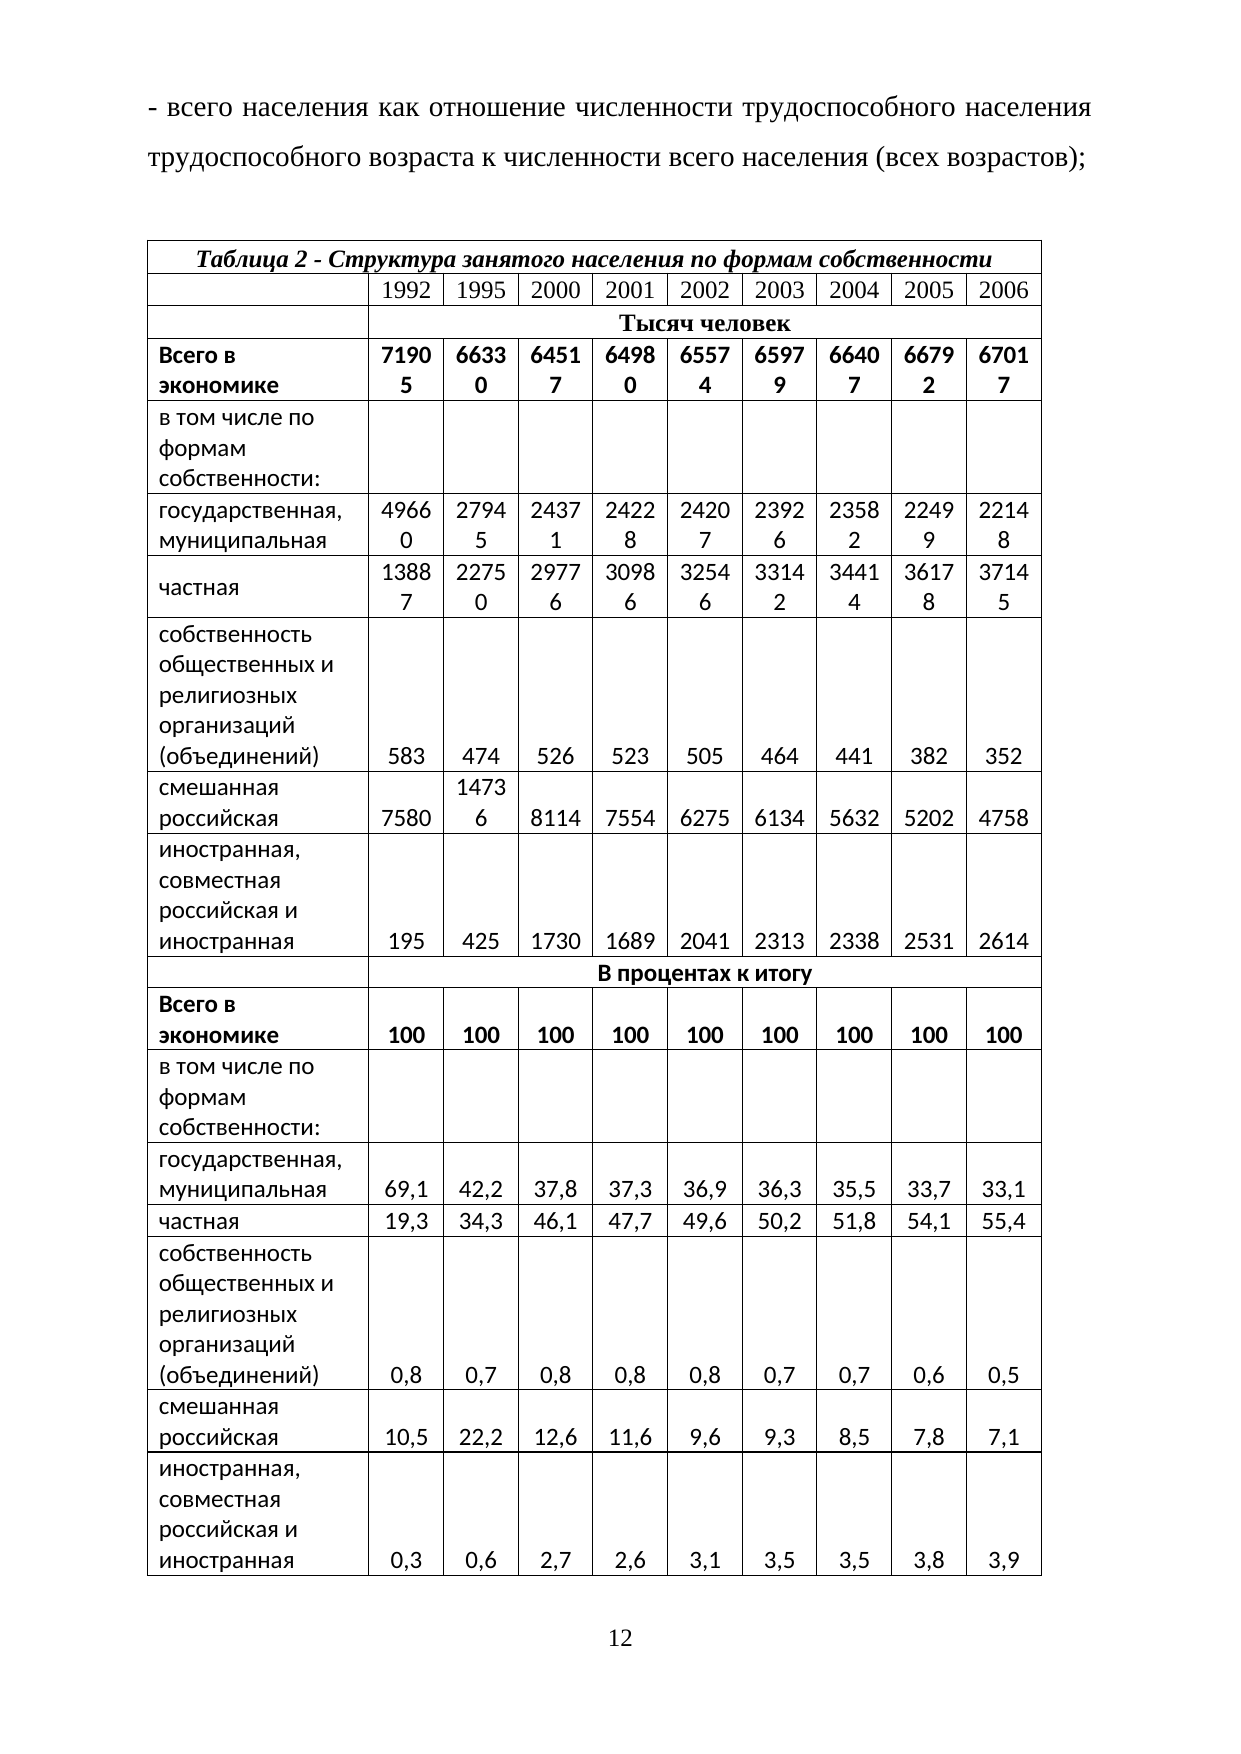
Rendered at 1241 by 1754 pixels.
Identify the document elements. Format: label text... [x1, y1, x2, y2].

table_cell 2313 [743, 834, 816, 956]
table_cell 0,8 [519, 1237, 592, 1389]
table_cell [817, 401, 891, 493]
table_cell 3,5 [743, 1453, 816, 1574]
table_cell 523 [593, 618, 667, 771]
table_cell государственная, муниципальная [148, 494, 368, 555]
table_cell 100 [593, 988, 667, 1049]
table_cell Тысяч человек [369, 306, 1041, 338]
table_cell 64980 [593, 339, 667, 400]
table_cell 37,3 [593, 1143, 667, 1204]
table_cell 2000 [519, 274, 592, 305]
table_cell 66792 [892, 339, 966, 400]
table_cell 100 [817, 988, 891, 1049]
table_cell иностранная, совместная российская и иностранная [148, 834, 368, 956]
table_cell 22750 [444, 556, 518, 617]
table_cell 34,3 [444, 1205, 518, 1236]
table_cell 14736 [444, 772, 518, 833]
table_cell 9,3 [743, 1390, 816, 1451]
table_cell 23926 [743, 494, 816, 555]
table_cell [444, 401, 518, 493]
table_cell 2614 [967, 834, 1041, 956]
table_cell 47,7 [593, 1205, 667, 1236]
table_cell 2004 [817, 274, 891, 305]
table_cell частная [148, 1205, 368, 1236]
table_cell 37145 [967, 556, 1041, 617]
table_cell 22,2 [444, 1390, 518, 1451]
table_cell 7,1 [967, 1390, 1041, 1451]
table_cell 382 [892, 618, 966, 771]
table_cell 2002 [668, 274, 742, 305]
table_cell 0,5 [967, 1237, 1041, 1389]
table_cell [369, 1050, 443, 1142]
table_cell 6134 [743, 772, 816, 833]
table_cell 526 [519, 618, 592, 771]
table_cell [668, 401, 742, 493]
table_cell [148, 957, 368, 987]
table_cell 0,6 [892, 1237, 966, 1389]
table_cell 37,8 [519, 1143, 592, 1204]
table_cell 33142 [743, 556, 816, 617]
table_cell 36,3 [743, 1143, 816, 1204]
table_header Таблица 2 - Структура занятого населения по формам собственности [148, 241, 1041, 272]
table_cell Всего в экономике [148, 988, 368, 1049]
table_cell [148, 274, 368, 305]
table_cell 4758 [967, 772, 1041, 833]
table_cell 2,6 [593, 1453, 667, 1574]
table_cell 3,8 [892, 1453, 966, 1574]
table_cell 23582 [817, 494, 891, 555]
table_cell 1995 [444, 274, 518, 305]
table_cell [519, 401, 592, 493]
table_cell 9,6 [668, 1390, 742, 1451]
table_cell в том числе по формам собственности: [148, 1050, 368, 1142]
table_cell 425 [444, 834, 518, 956]
table_cell 3,5 [817, 1453, 891, 1574]
table_cell 33,1 [967, 1143, 1041, 1204]
table_cell 3,9 [967, 1453, 1041, 1574]
table_cell [892, 401, 966, 493]
table_cell 22499 [892, 494, 966, 555]
table_cell 1730 [519, 834, 592, 956]
table_cell 8,5 [817, 1390, 891, 1451]
table_cell 54,1 [892, 1205, 966, 1236]
table_cell 24371 [519, 494, 592, 555]
table_cell 19,3 [369, 1205, 443, 1236]
table_cell 66330 [444, 339, 518, 400]
table_cell 24228 [593, 494, 667, 555]
table_cell 13887 [369, 556, 443, 617]
table_cell 24207 [668, 494, 742, 555]
table_cell 2006 [967, 274, 1041, 305]
table_cell 64517 [519, 339, 592, 400]
table_cell 65979 [743, 339, 816, 400]
table_cell 583 [369, 618, 443, 771]
table_cell 36178 [892, 556, 966, 617]
table_cell 0,7 [817, 1237, 891, 1389]
table_cell 3,1 [668, 1453, 742, 1574]
table_cell 7580 [369, 772, 443, 833]
table_cell смешанная российская [148, 1390, 368, 1451]
table_cell 0,6 [444, 1453, 518, 1574]
table_cell 55,4 [967, 1205, 1041, 1236]
table_cell 27945 [444, 494, 518, 555]
table_cell 33,7 [892, 1143, 966, 1204]
table_cell 67017 [967, 339, 1041, 400]
table_cell 505 [668, 618, 742, 771]
table_cell [967, 1050, 1041, 1142]
table_cell 100 [668, 988, 742, 1049]
table_cell 2003 [743, 274, 816, 305]
table_cell 100 [369, 988, 443, 1049]
table_cell [668, 1050, 742, 1142]
table_cell 100 [892, 988, 966, 1049]
table_cell 100 [519, 988, 592, 1049]
table_cell 10,5 [369, 1390, 443, 1451]
table_cell 474 [444, 618, 518, 771]
table_cell Всего в экономике [148, 339, 368, 400]
table_cell [148, 306, 368, 338]
table_cell 1689 [593, 834, 667, 956]
table_cell [967, 401, 1041, 493]
table_cell [369, 401, 443, 493]
table_cell 0,7 [743, 1237, 816, 1389]
table_cell 69,1 [369, 1143, 443, 1204]
table_cell собственность общественных и религиозных организаций (объединений) [148, 618, 368, 771]
table_cell собственность общественных и религиозных организаций (объединений) [148, 1237, 368, 1389]
table_cell иностранная, совместная российская и иностранная [148, 1453, 368, 1574]
table_cell 5202 [892, 772, 966, 833]
table_cell [593, 401, 667, 493]
table_cell 100 [444, 988, 518, 1049]
table_cell [892, 1050, 966, 1142]
table_cell 2,7 [519, 1453, 592, 1574]
table_cell 11,6 [593, 1390, 667, 1451]
table_cell 100 [743, 988, 816, 1049]
table_cell [519, 1050, 592, 1142]
table_cell [444, 1050, 518, 1142]
table_cell 6275 [668, 772, 742, 833]
table_cell 352 [967, 618, 1041, 771]
table_cell [817, 1050, 891, 1142]
table_cell 42,2 [444, 1143, 518, 1204]
table_cell 51,8 [817, 1205, 891, 1236]
table_cell 441 [817, 618, 891, 771]
table_cell 0,3 [369, 1453, 443, 1574]
table_cell 46,1 [519, 1205, 592, 1236]
table_cell 1992 [369, 274, 443, 305]
table_cell 0,8 [668, 1237, 742, 1389]
table_cell 29776 [519, 556, 592, 617]
table_cell 50,2 [743, 1205, 816, 1236]
table_cell 12,6 [519, 1390, 592, 1451]
table_cell 49,6 [668, 1205, 742, 1236]
table_cell 35,5 [817, 1143, 891, 1204]
table_cell 195 [369, 834, 443, 956]
table_cell 2005 [892, 274, 966, 305]
table_cell частная [148, 556, 368, 617]
table_cell 0,7 [444, 1237, 518, 1389]
table_cell 30986 [593, 556, 667, 617]
table_cell 0,8 [593, 1237, 667, 1389]
table_cell 66407 [817, 339, 891, 400]
table_cell 65574 [668, 339, 742, 400]
text - всего населения как отношение численности трудоспособного населения трудоспособного возраста к численности всего населения (всех возрастов); [148, 89, 1092, 172]
table_cell 49660 [369, 494, 443, 555]
table_cell 464 [743, 618, 816, 771]
table_cell 2531 [892, 834, 966, 956]
table_cell [743, 1050, 816, 1142]
table_cell в том числе по формам собственности: [148, 401, 368, 493]
table_cell смешанная российская [148, 772, 368, 833]
table_cell 2001 [593, 274, 667, 305]
table_cell 7554 [593, 772, 667, 833]
table_cell 8114 [519, 772, 592, 833]
table_cell 100 [967, 988, 1041, 1049]
table_cell 32546 [668, 556, 742, 617]
table_cell 71905 [369, 339, 443, 400]
table_cell 22148 [967, 494, 1041, 555]
table_cell 5632 [817, 772, 891, 833]
table_cell [743, 401, 816, 493]
table_cell 34414 [817, 556, 891, 617]
table_cell 2338 [817, 834, 891, 956]
table_cell 2041 [668, 834, 742, 956]
table_cell В процентах к итогу [369, 957, 1041, 987]
table_cell 7,8 [892, 1390, 966, 1451]
table_cell государственная, муниципальная [148, 1143, 368, 1204]
table_cell 36,9 [668, 1143, 742, 1204]
table_cell [593, 1050, 667, 1142]
table_cell 0,8 [369, 1237, 443, 1389]
